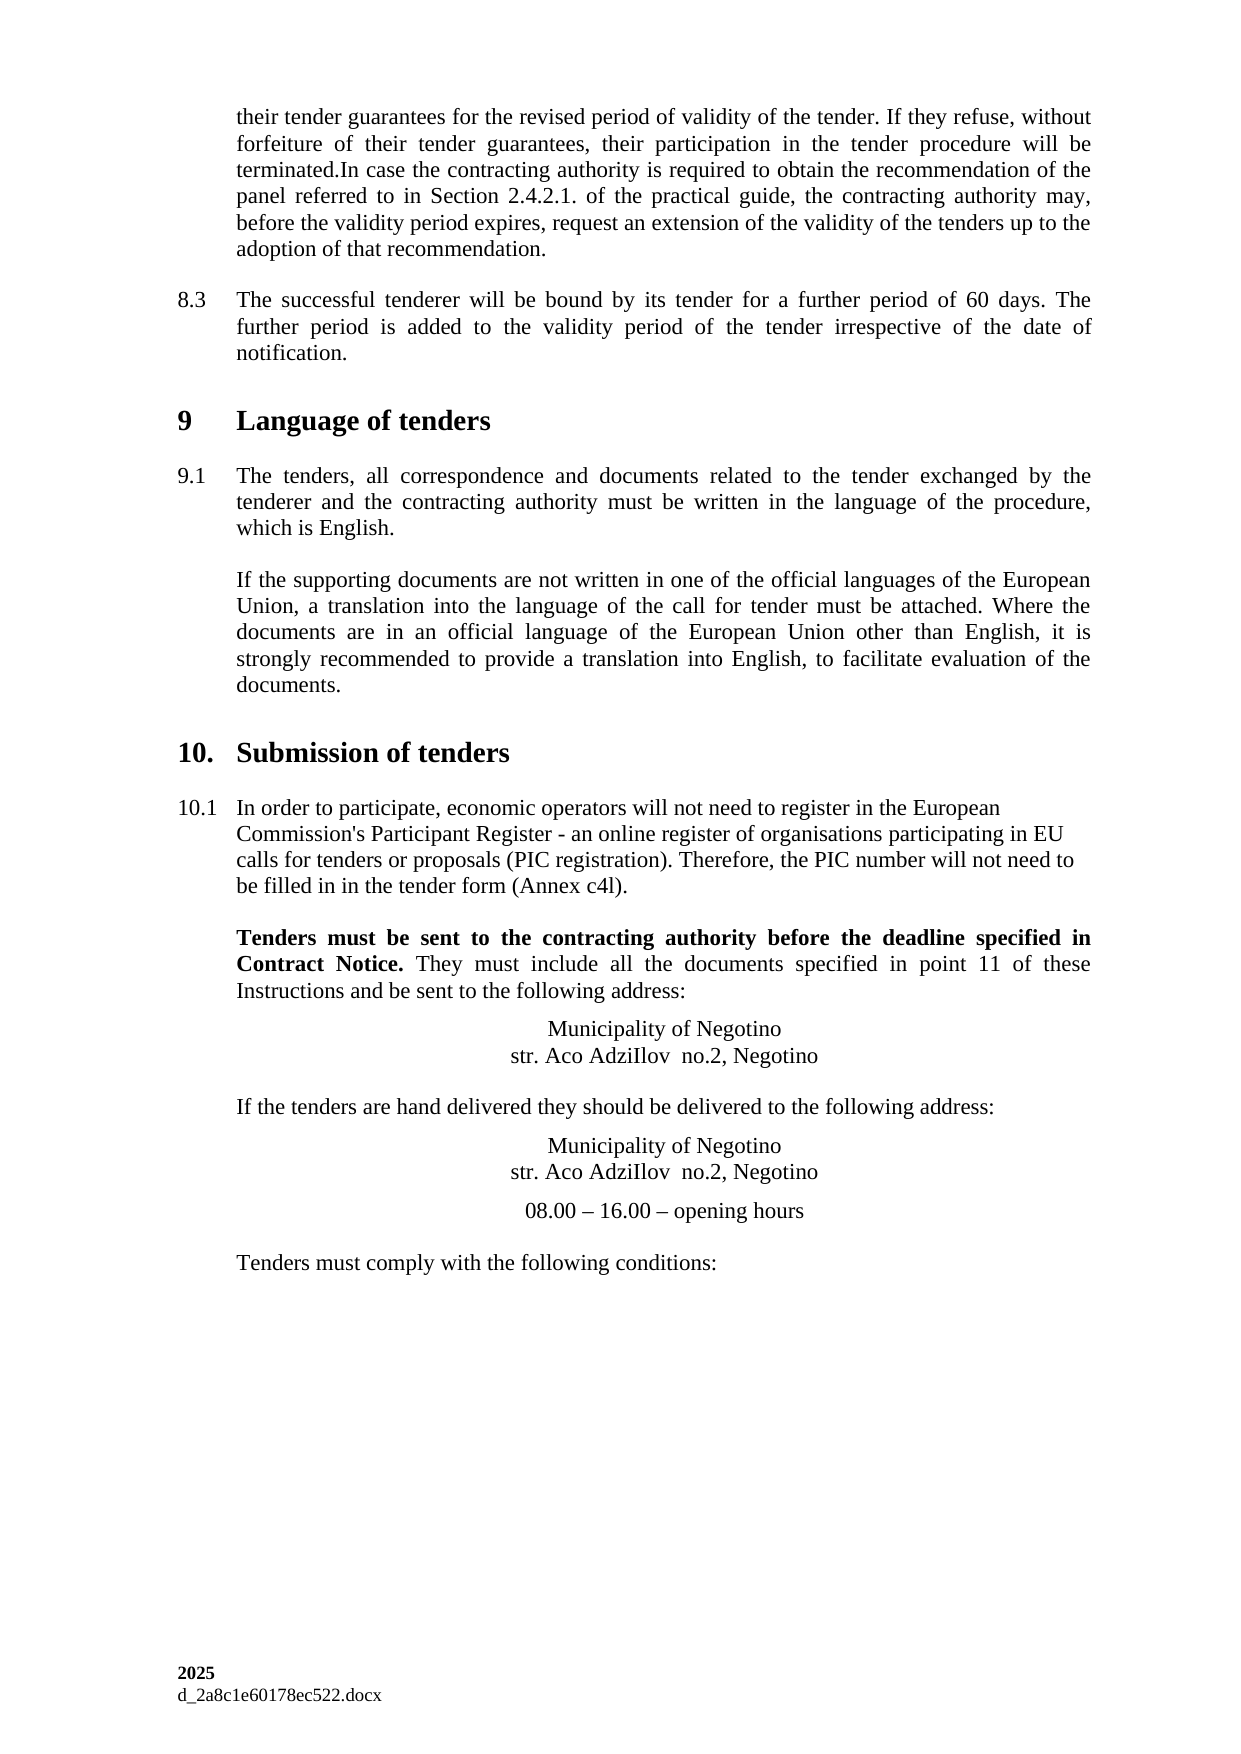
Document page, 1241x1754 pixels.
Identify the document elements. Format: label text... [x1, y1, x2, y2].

subtitle 10. Submission of tenders [177, 735, 1092, 768]
subtitle If the supporting documents are not written in one of the official languages of the European Union, a translation into the language of the call for tender must be attached. Where the documents are in an official language of the European Union other than English, it is strongly recommended to provide a translation into English, to facilitate evaluation of the documents. [236, 566, 1092, 697]
text 08.00 – 16.00 – opening hours [236, 1197, 1092, 1224]
subtitle 9.1 The tenders, all correspondence and documents related to the tender exchanged by the tenderer and the contracting authority must be written in the language of the procedure, which is English. [177, 462, 1092, 541]
text 8.3 The successful tenderer will be bound by its tender for a further period of 60 days. The further period is added to the validity period of the tender irrespective of the date of notification. [177, 287, 1092, 366]
subtitle 9 Language of tenders [177, 403, 1092, 437]
subtitle Tenders must be sent to the contracting authority before the deadline specified in Contract Notice. They must include all the documents specified in point 11 of these Instructions and be sent to the following address: [236, 924, 1092, 1003]
text Municipality of Negotino str. Aco AdziIlov no.2, Negotino [236, 1016, 1092, 1068]
text If the tenders are hand delivered they should be delivered to the following address: [236, 1093, 1092, 1119]
text 10.1 In order to participate, economic operators will not need to register in the European Commission's Participant Register - an online register of organisations participating in EU calls for tenders or proposals (PIC registration). Therefore, the PIC number will not need to be filled in in the tender form (Annex c4l). [177, 793, 1092, 899]
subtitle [177, 103, 1092, 262]
text Municipality of Negotino str. Aco AdziIlov no.2, Negotino [236, 1132, 1092, 1185]
text Tenders must comply with the following conditions: [236, 1249, 1092, 1275]
